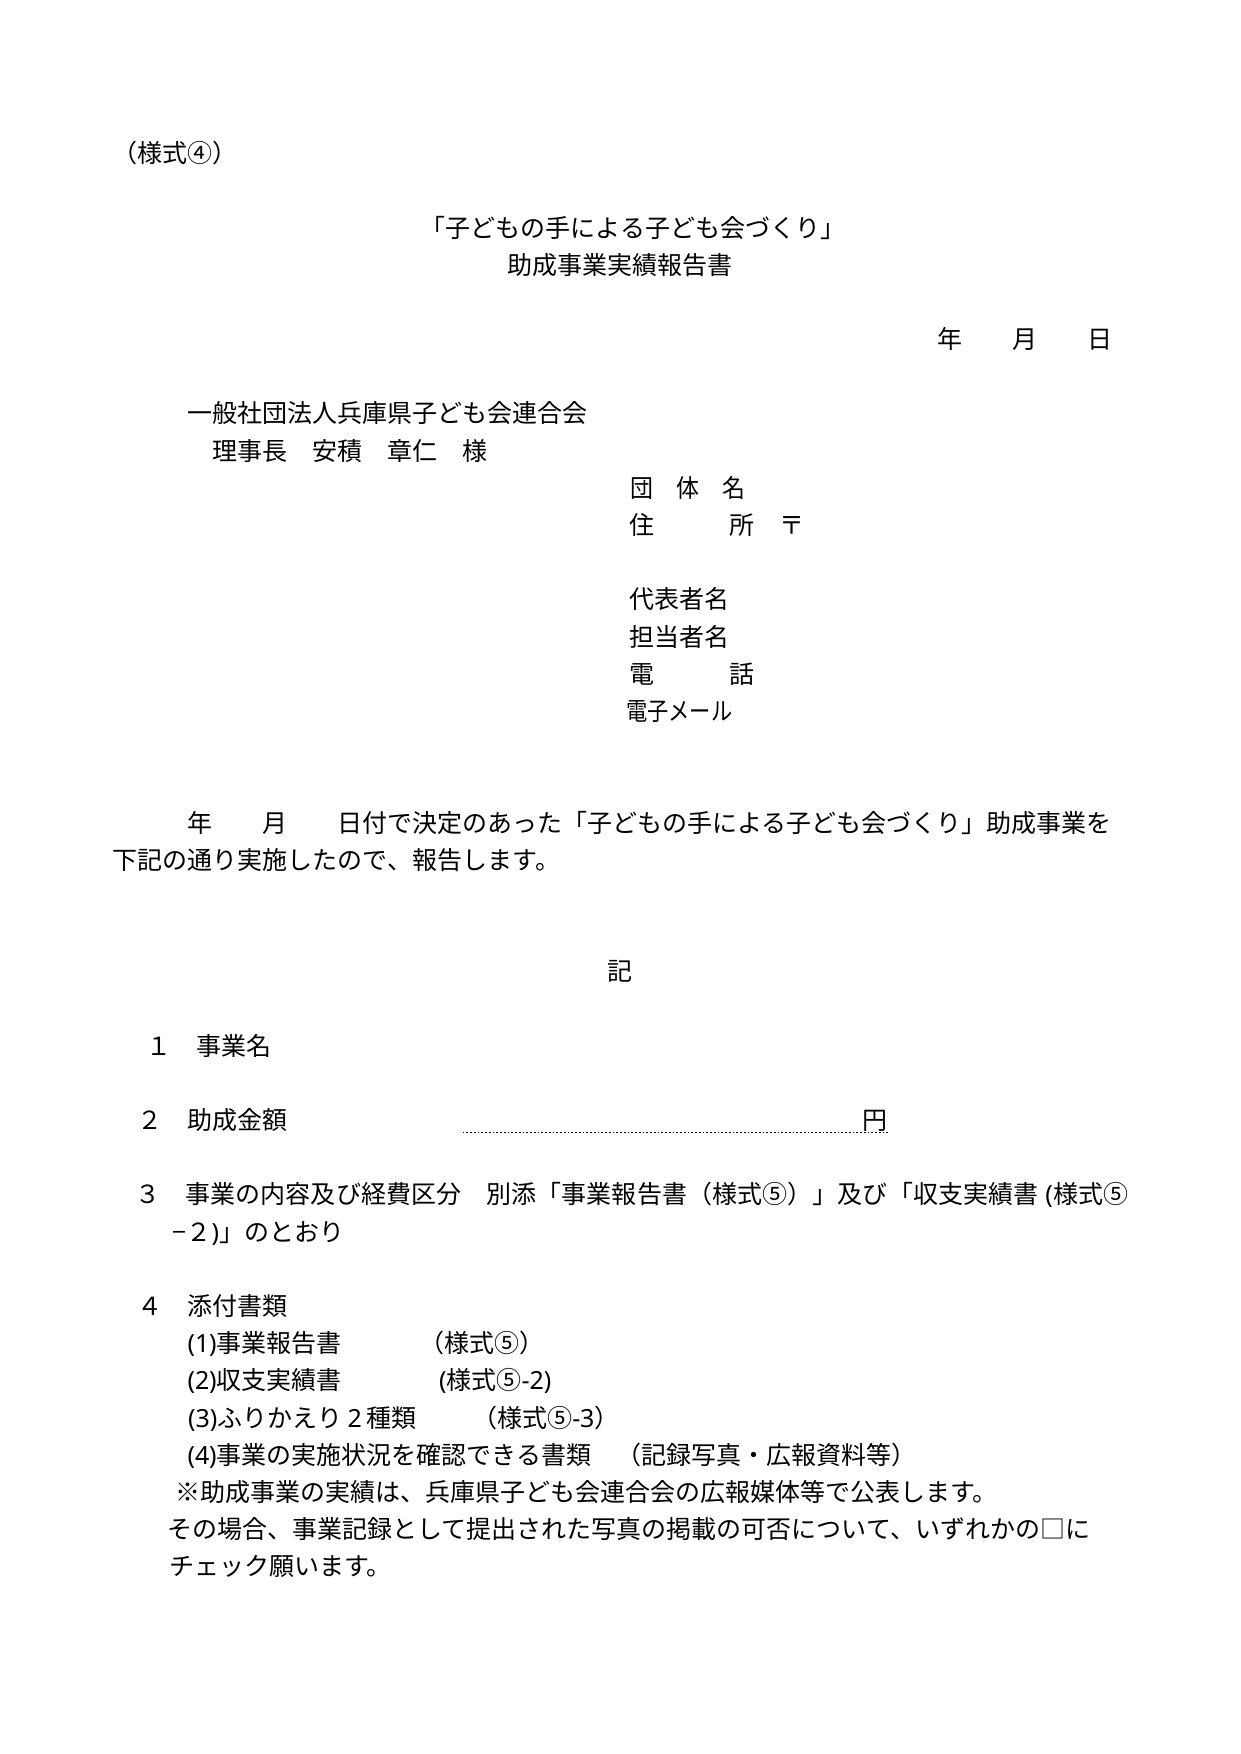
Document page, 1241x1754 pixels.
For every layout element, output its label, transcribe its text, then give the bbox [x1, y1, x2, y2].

text 団 体 名 [112, 468, 1128, 505]
text ３ 事業の内容及び経費区分 別添「事業報告書（様式⑤）」及び「収支実績書 (様式⑤−２)」のとおり [135, 1174, 1128, 1249]
text ※助成事業の実績は、兵庫県子ども会連合会の広報媒体等で公表します。 [112, 1472, 1128, 1509]
text その場合、事業記録として提出された写真の掲載の可否について、いずれかの□に [112, 1509, 1116, 1546]
text (4)事業の実施状況を確認できる書類 （記録写真・広報資料等） [112, 1435, 1128, 1472]
text ４ 添付書類 [112, 1286, 1128, 1323]
text 住 所 〒 [112, 505, 1128, 542]
text ２ 助成金額 円 [112, 1100, 1128, 1137]
text 担当者名 [112, 617, 1220, 654]
text １ 事業名 [112, 1026, 1128, 1063]
text 助成事業実績報告書 [112, 245, 1128, 282]
text (2)収支実績書 (様式⑤-2) [112, 1360, 1128, 1398]
text 一般社団法人兵庫県子ども会連合会 [112, 393, 1128, 431]
text 電 話 [112, 654, 1220, 691]
text 年 月 日 [112, 319, 1146, 356]
text (3)ふりかえり2種類 （様式⑤-3） [112, 1398, 1128, 1435]
text 「子どもの手による子ども会づくり」 [112, 208, 1128, 245]
subtitle 記 [112, 951, 1128, 988]
text 電子メール [112, 691, 1220, 728]
text (1)事業報告書 （様式⑤） [112, 1323, 1128, 1360]
text （様式④） [112, 133, 1036, 170]
text チェック願います。 [112, 1546, 1116, 1583]
text 理事長 安積 章仁 様 [112, 431, 1128, 468]
text 代表者名 [112, 579, 1220, 617]
text 年 月 日付で決定のあった「子どもの手による子ども会づくり」助成事業を下記の通り実施したので、報告します。 [112, 803, 1128, 877]
